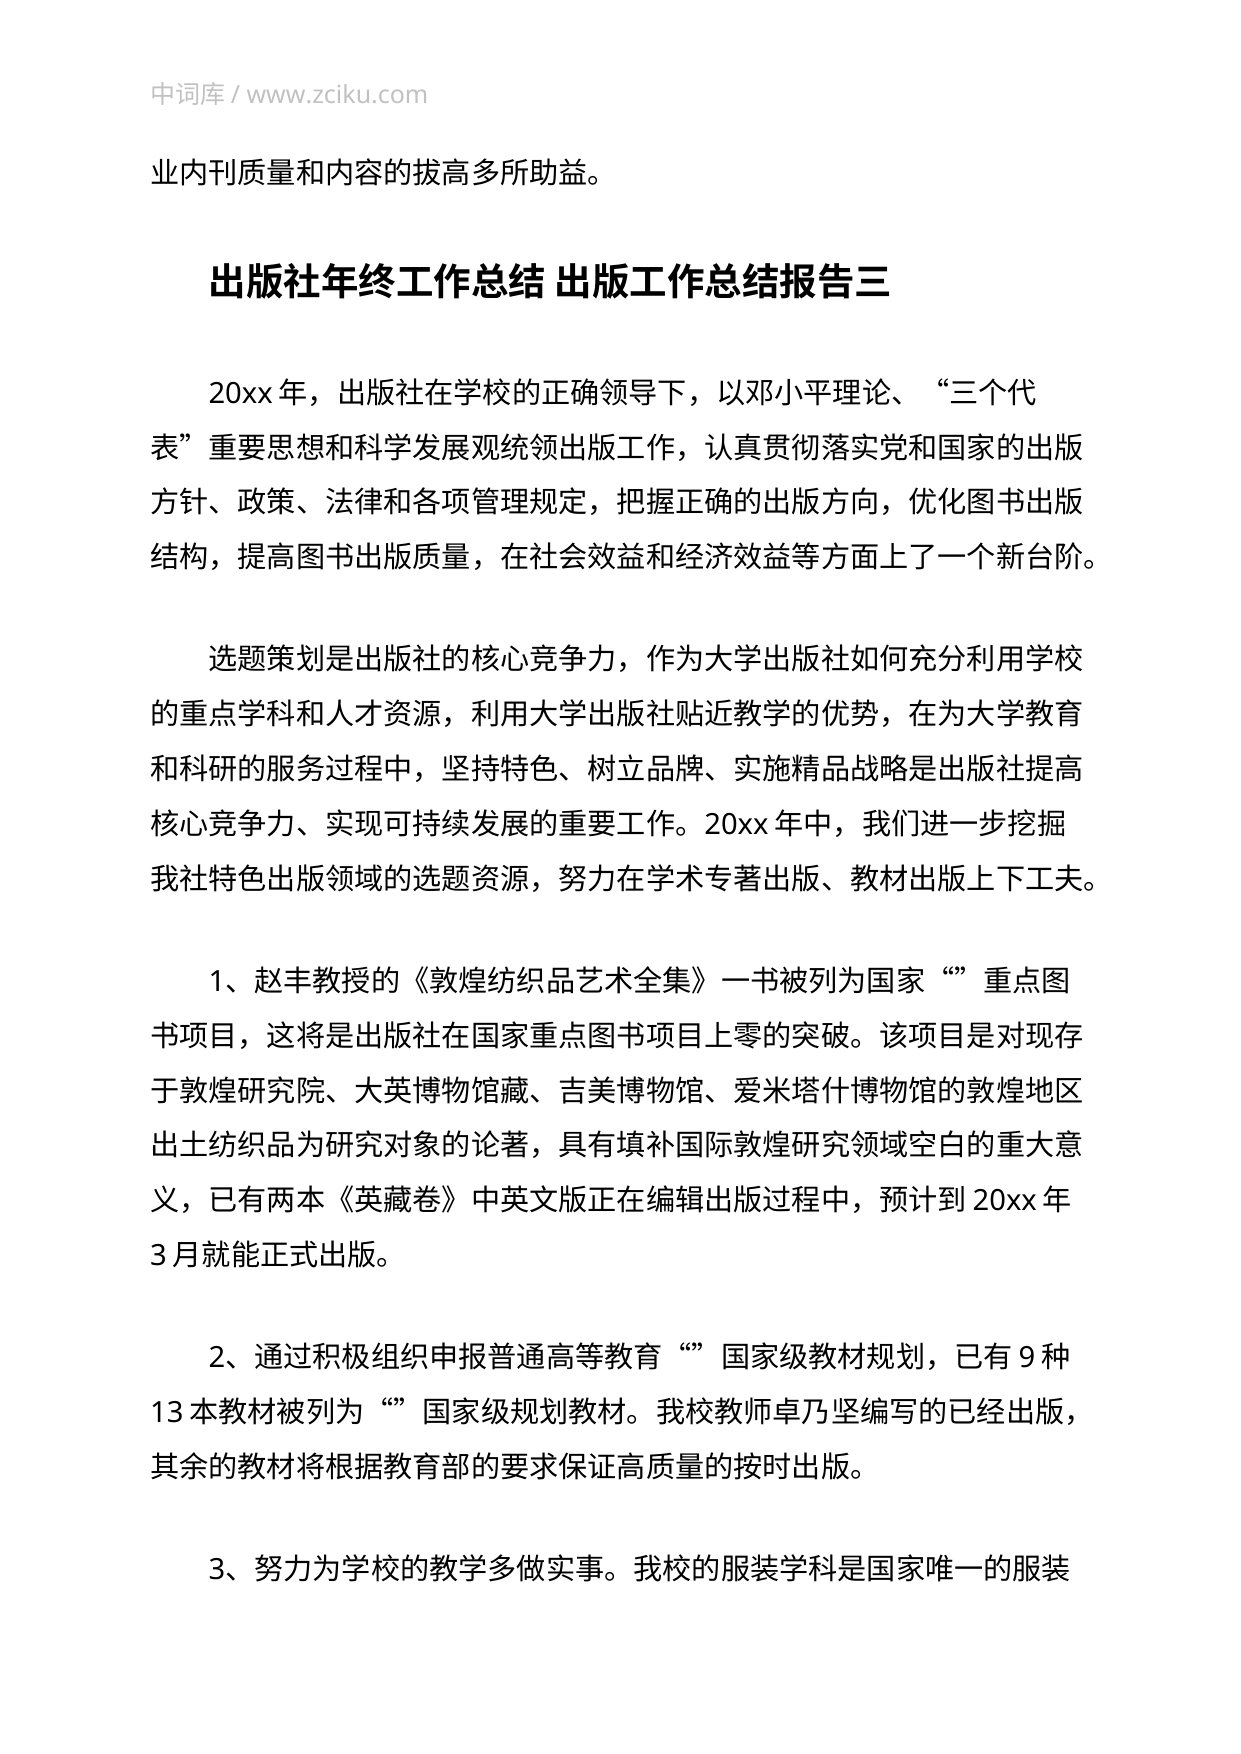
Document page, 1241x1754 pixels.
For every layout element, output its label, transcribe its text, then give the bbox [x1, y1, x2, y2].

text 选题策划是出版社的核心竞争力，作为大学出版社如何充分利用学校的重点学科和人才资源，利用大学出版社贴近教学的优势，在为大学教育和科研的服务过程中，坚持特色、树立品牌、实施精品战略是出版社提高核心竞争力、实现可持续发展的重要工作。20xx年中，我们进一步挖掘我社特色出版领域的选题资源，努力在学术专著出版、教材出版上下工夫。 [150, 636, 1090, 898]
text 1、赵丰教授的《敦煌纺织品艺术全集》一书被列为国家“”重点图书项目，这将是出版社在国家重点图书项目上零的突破。该项目是对现存于敦煌研究院、大英博物馆藏、吉美博物馆、爱米塔什博物馆的敦煌地区出土纺织品为研究对象的论著，具有填补国际敦煌研究领域空白的重大意义，已有两本《英藏卷》中英文版正在编辑出版过程中，预计到20xx年3月就能正式出版。 [150, 957, 1090, 1274]
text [150, 150, 1090, 192]
text 2、通过积极组织申报普通高等教育“”国家级教材规划，已有9种13本教材被列为“”国家级规划教材。我校教师卓乃坚编写的已经出版，其余的教材将根据教育部的要求保证高质量的按时出版。 [150, 1334, 1090, 1486]
text 20xx年，出版社在学校的正确领导下，以邓小平理论、“三个代表”重要思想和科学发展观统领出版工作，认真贯彻落实党和国家的出版方针、政策、法律和各项管理规定，把握正确的出版方向，优化图书出版结构，提高图书出版质量，在社会效益和经济效益等方面上了一个新台阶。 [150, 369, 1090, 576]
text 出版社年终工作总结 出版工作总结报告三 [150, 252, 1090, 306]
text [150, 1546, 1090, 1588]
